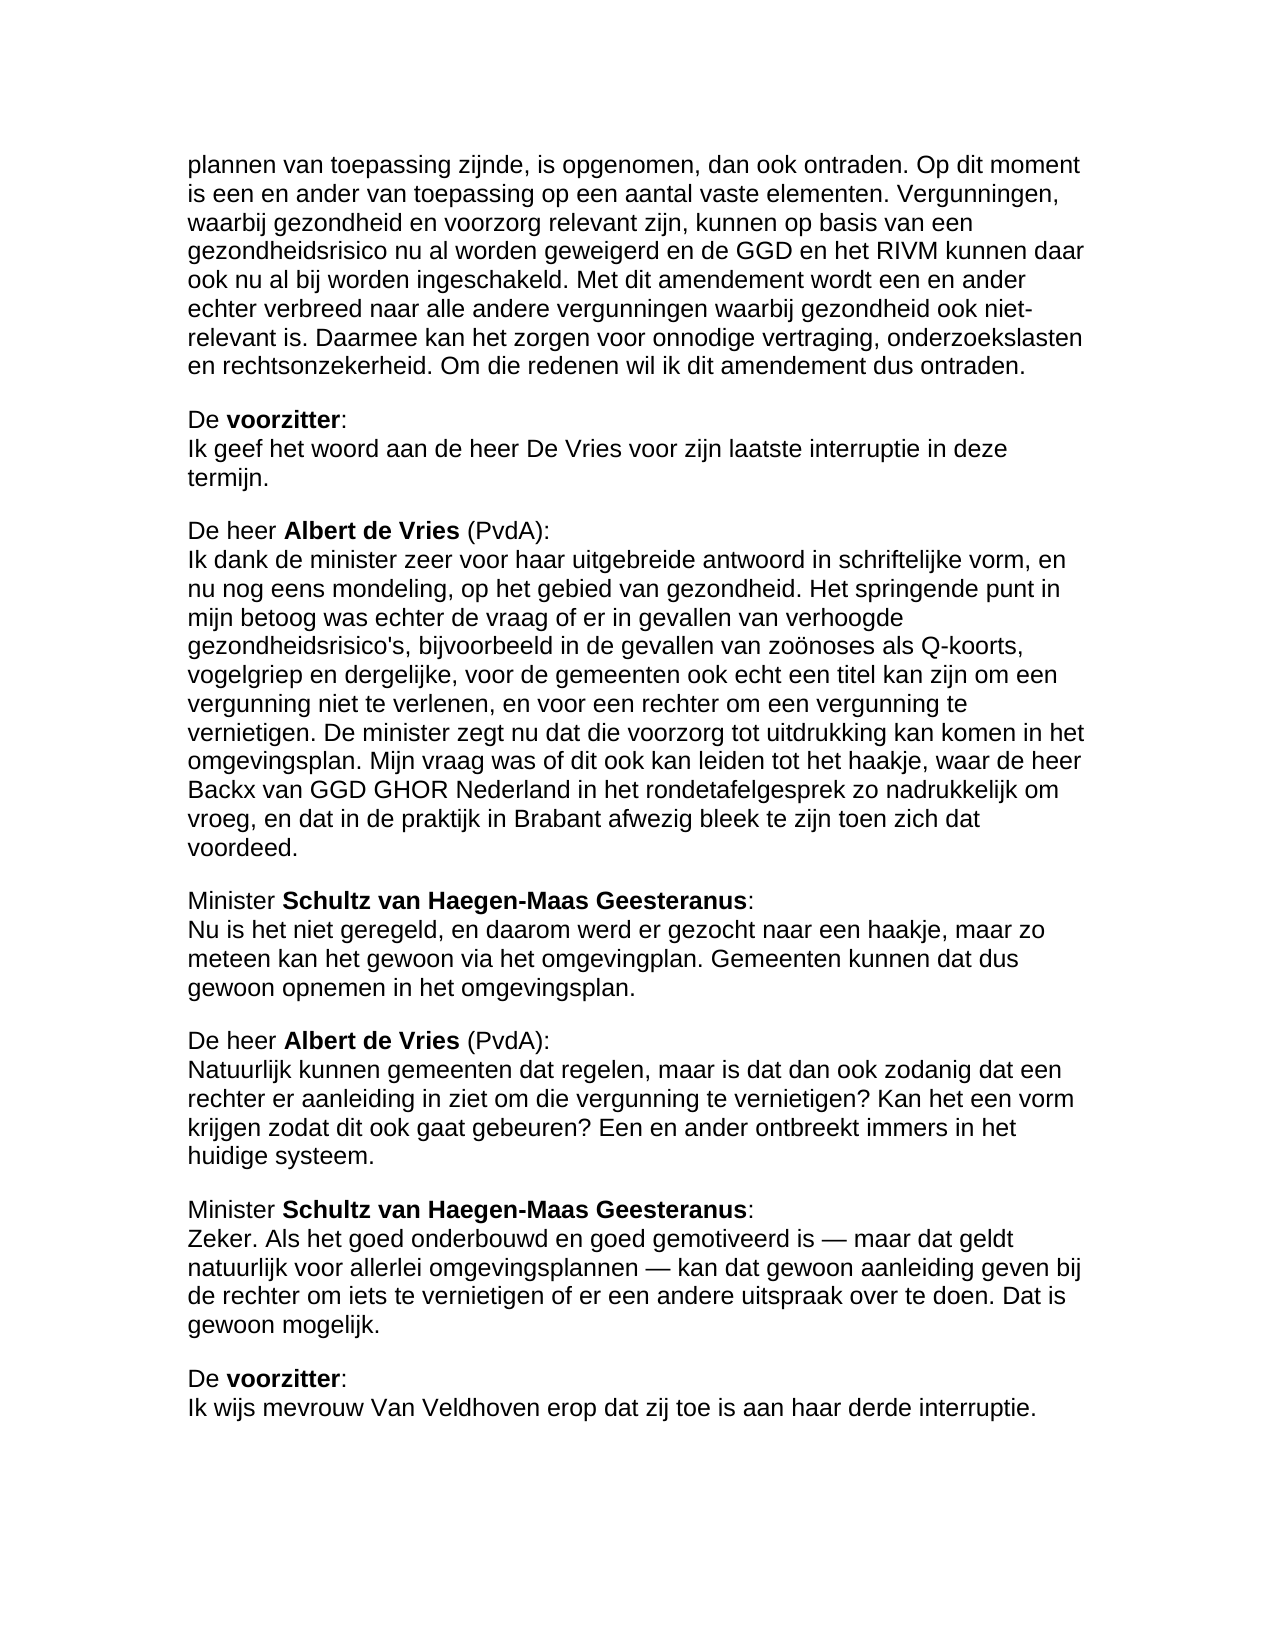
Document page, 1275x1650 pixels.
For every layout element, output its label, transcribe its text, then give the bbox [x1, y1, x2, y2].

text De heer Albert de Vries (PvdA): Natuurlijk kunnen gemeenten dat regelen, maar is dat dan ook zodanig dat een rechter er aanleiding in ziet om die vergunning te vernietigen? Kan het een vorm krijgen zodat dit ook gaat gebeuren? Een en ander ontbreekt immers in het huidige systeem. [187, 1026, 1087, 1170]
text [187, 150, 1087, 380]
text De voorzitter: Ik wijs mevrouw Van Veldhoven erop dat zij toe is aan haar derde interruptie. [187, 1364, 1087, 1421]
text De voorzitter: Ik geef het woord aan de heer De Vries voor zijn laatste interruptie in deze termijn. [187, 405, 1087, 491]
text Minister Schultz van Haegen-Maas Geesteranus: Nu is het niet geregeld, en daarom werd er gezocht naar een haakje, maar zo meteen kan het gewoon via het omgevingplan. Gemeenten kunnen dat dus gewoon opnemen in het omgevingsplan. [187, 886, 1087, 1001]
text De heer Albert de Vries (PvdA): Ik dank de minister zeer voor haar uitgebreide antwoord in schriftelijke vorm, en nu nog eens mondeling, op het gebied van gezondheid. Het springende punt in mijn betoog was echter de vraag of er in gevallen van verhoogde gezondheidsrisico's, bijvoorbeeld in de gevallen van zoönoses als Q-koorts, vogelgriep en dergelijke, voor de gemeenten ook echt een titel kan zijn om een vergunning niet te verlenen, en voor een rechter om een vergunning te vernietigen. De minister zegt nu dat die voorzorg tot uitdrukking kan komen in het omgevingsplan. Mijn vraag was of dit ook kan leiden tot het haakje, waar de heer Backx van GGD GHOR Nederland in het rondetafelgesprek zo nadrukkelijk om vroeg, en dat in de praktijk in Brabant afwezig bleek te zijn toen zich dat voordeed. [187, 516, 1087, 861]
text Minister Schultz van Haegen-Maas Geesteranus: Zeker. Als het goed onderbouwd en goed gemotiveerd is — maar dat geldt natuurlijk voor allerlei omgevingsplannen — kan dat gewoon aanleiding geven bij de rechter om iets te vernietigen of er een andere uitspraak over te doen. Dat is gewoon mogelijk. [187, 1195, 1087, 1339]
